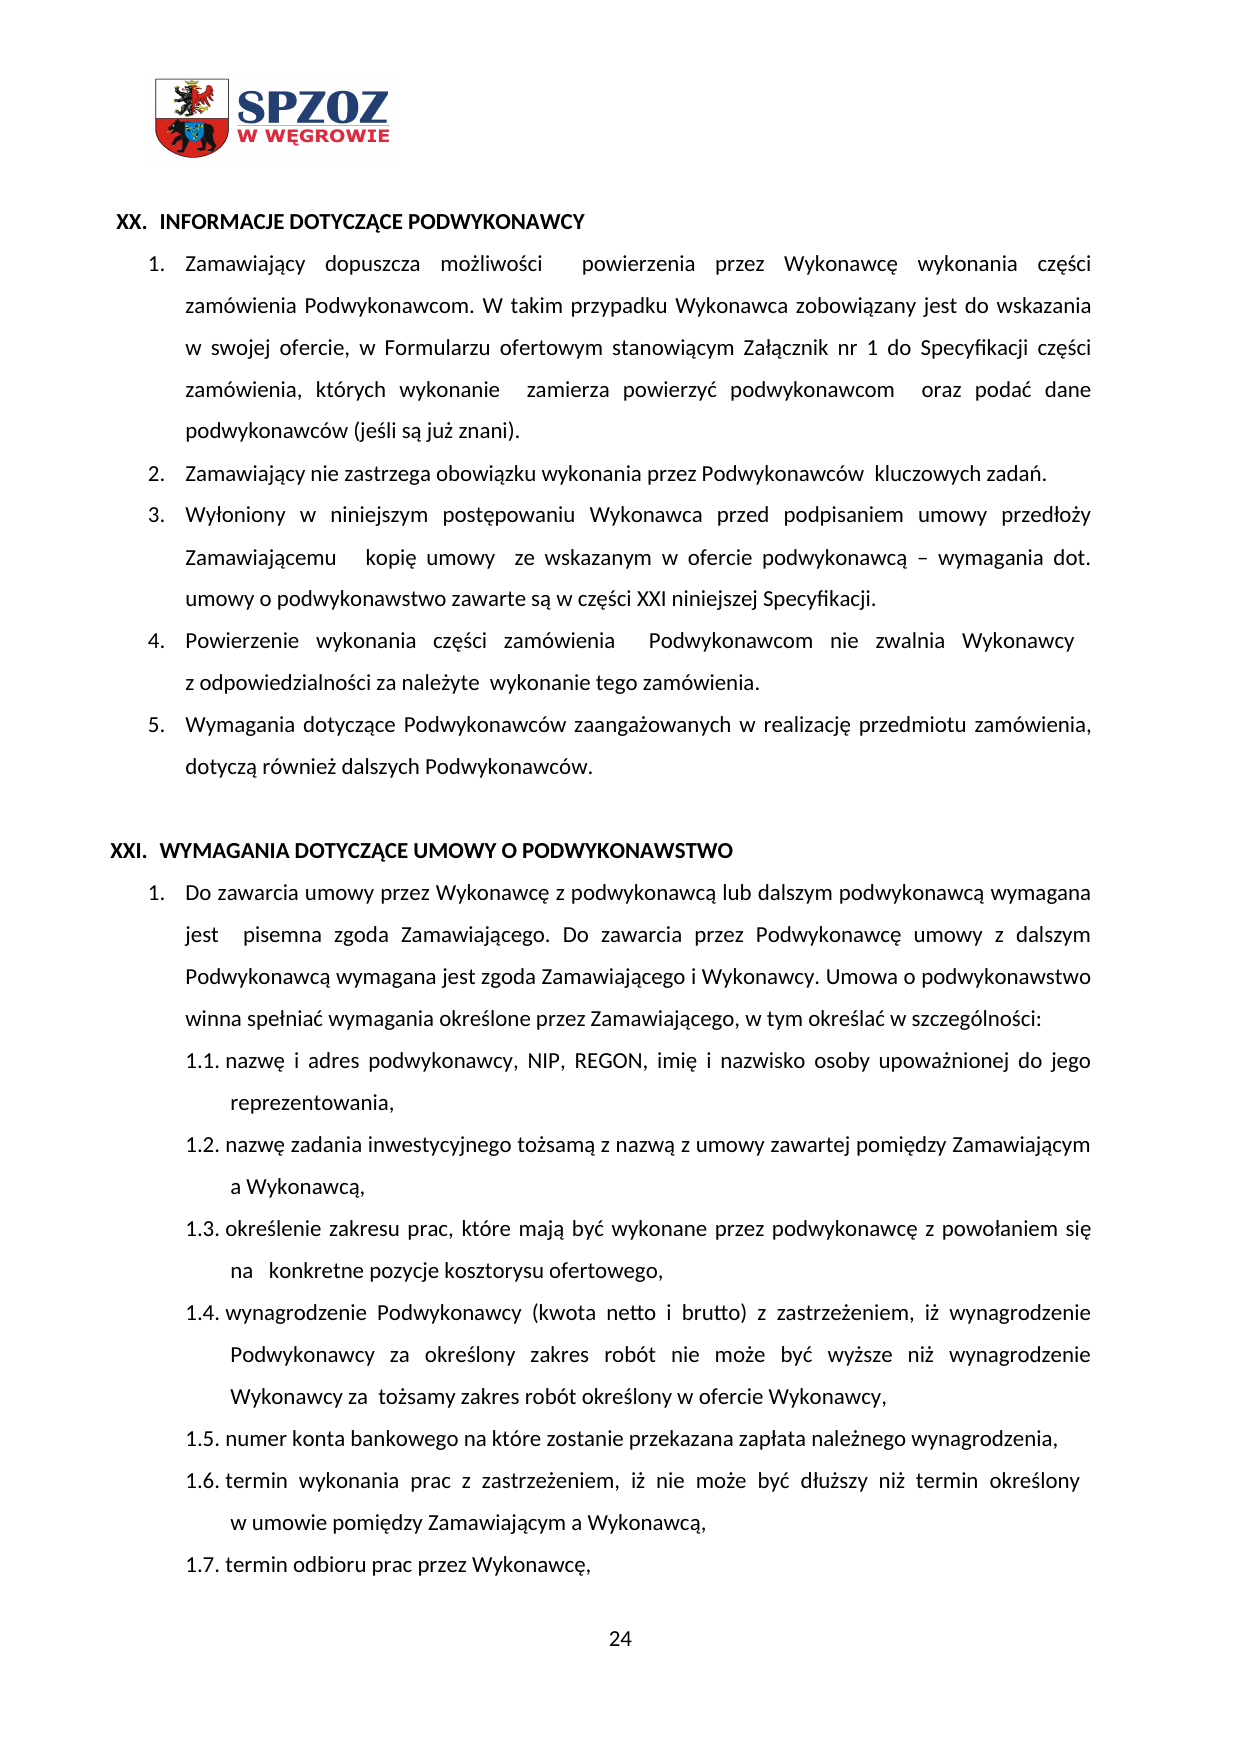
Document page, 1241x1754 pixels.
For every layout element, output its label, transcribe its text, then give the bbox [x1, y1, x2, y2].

list Wymagania dotyczące Podwykonawców zaangażowanych w realizację przedmiotu zamówienia, dotyczą również dalszych Podwykonawców. [148, 711, 1093, 781]
list INFORMACJE DOTYCZĄCE PODWYKONAWCY [148, 207, 1093, 235]
list termin wykonania prac z zastrzeżeniem, iż nie może być dłuższy niż termin określony w umowie pomiędzy Zamawiającym a Wykonawcą, [185, 1466, 1093, 1536]
list numer konta bankowego na które zostanie przekazana zapłata należnego wynagrodzenia, [185, 1424, 1093, 1452]
list nazwę zadania inwestycyjnego tożsamą z nazwą z umowy zawartej pomiędzy Zamawiającym a Wykonawcą, [185, 1130, 1093, 1200]
list Zamawiający nie zastrzega obowiązku wykonania przez Podwykonawców kluczowych zadań. [148, 459, 1093, 487]
list WYMAGANIA DOTYCZĄCE UMOWY O PODWYKONAWSTWO [148, 836, 1093, 864]
list określenie zakresu prac, które mają być wykonane przez podwykonawcę z powołaniem się na konkretne pozycje kosztorysu ofertowego, [185, 1214, 1093, 1284]
list Zamawiający dopuszcza możliwości powierzenia przez Wykonawcę wykonania części zamówienia Podwykonawcom. W takim przypadku Wykonawca zobowiązany jest do wskazania w swojej ofercie, w Formularzu ofertowym stanowiącym Załącznik nr 1 do Specyfikacji części zamówienia, których wykonanie zamierza powierzyć podwykonawcom oraz podać dane podwykonawców (jeśli są już znani). [148, 249, 1093, 445]
list Wyłoniony w niniejszym postępowaniu Wykonawca przed podpisaniem umowy przedłoży Zamawiającemu kopię umowy ze wskazanym w ofercie podwykonawcą – wymagania dot. umowy o podwykonawstwo zawarte są w części XXI niniejszej Specyfikacji. [148, 501, 1093, 613]
list wynagrodzenie Podwykonawcy (kwota netto i brutto) z zastrzeżeniem, iż wynagrodzenie Podwykonawcy za określony zakres robót nie może być wyższe niż wynagrodzenie Wykonawcy za tożsamy zakres robót określony w ofercie Wykonawcy, [185, 1298, 1093, 1410]
list nazwę i adres podwykonawcy, NIP, REGON, imię i nazwisko osoby upoważnionej do jego reprezentowania, [185, 1046, 1093, 1116]
list termin odbioru prac przez Wykonawcę, [185, 1550, 1093, 1578]
list Powierzenie wykonania części zamówienia Podwykonawcom nie zwalnia Wykonawcy z odpowiedzialności za należyte wykonanie tego zamówienia. [148, 627, 1093, 697]
picture [147, 73, 400, 165]
list Do zawarcia umowy przez Wykonawcę z podwykonawcą lub dalszym podwykonawcą wymagana jest pisemna zgoda Zamawiającego. Do zawarcia przez Podwykonawcę umowy z dalszym Podwykonawcą wymagana jest zgoda Zamawiającego i Wykonawcy. Umowa o podwykonawstwo winna spełniać wymagania określone przez Zamawiającego, w tym określać w szczególności: [148, 878, 1093, 1032]
